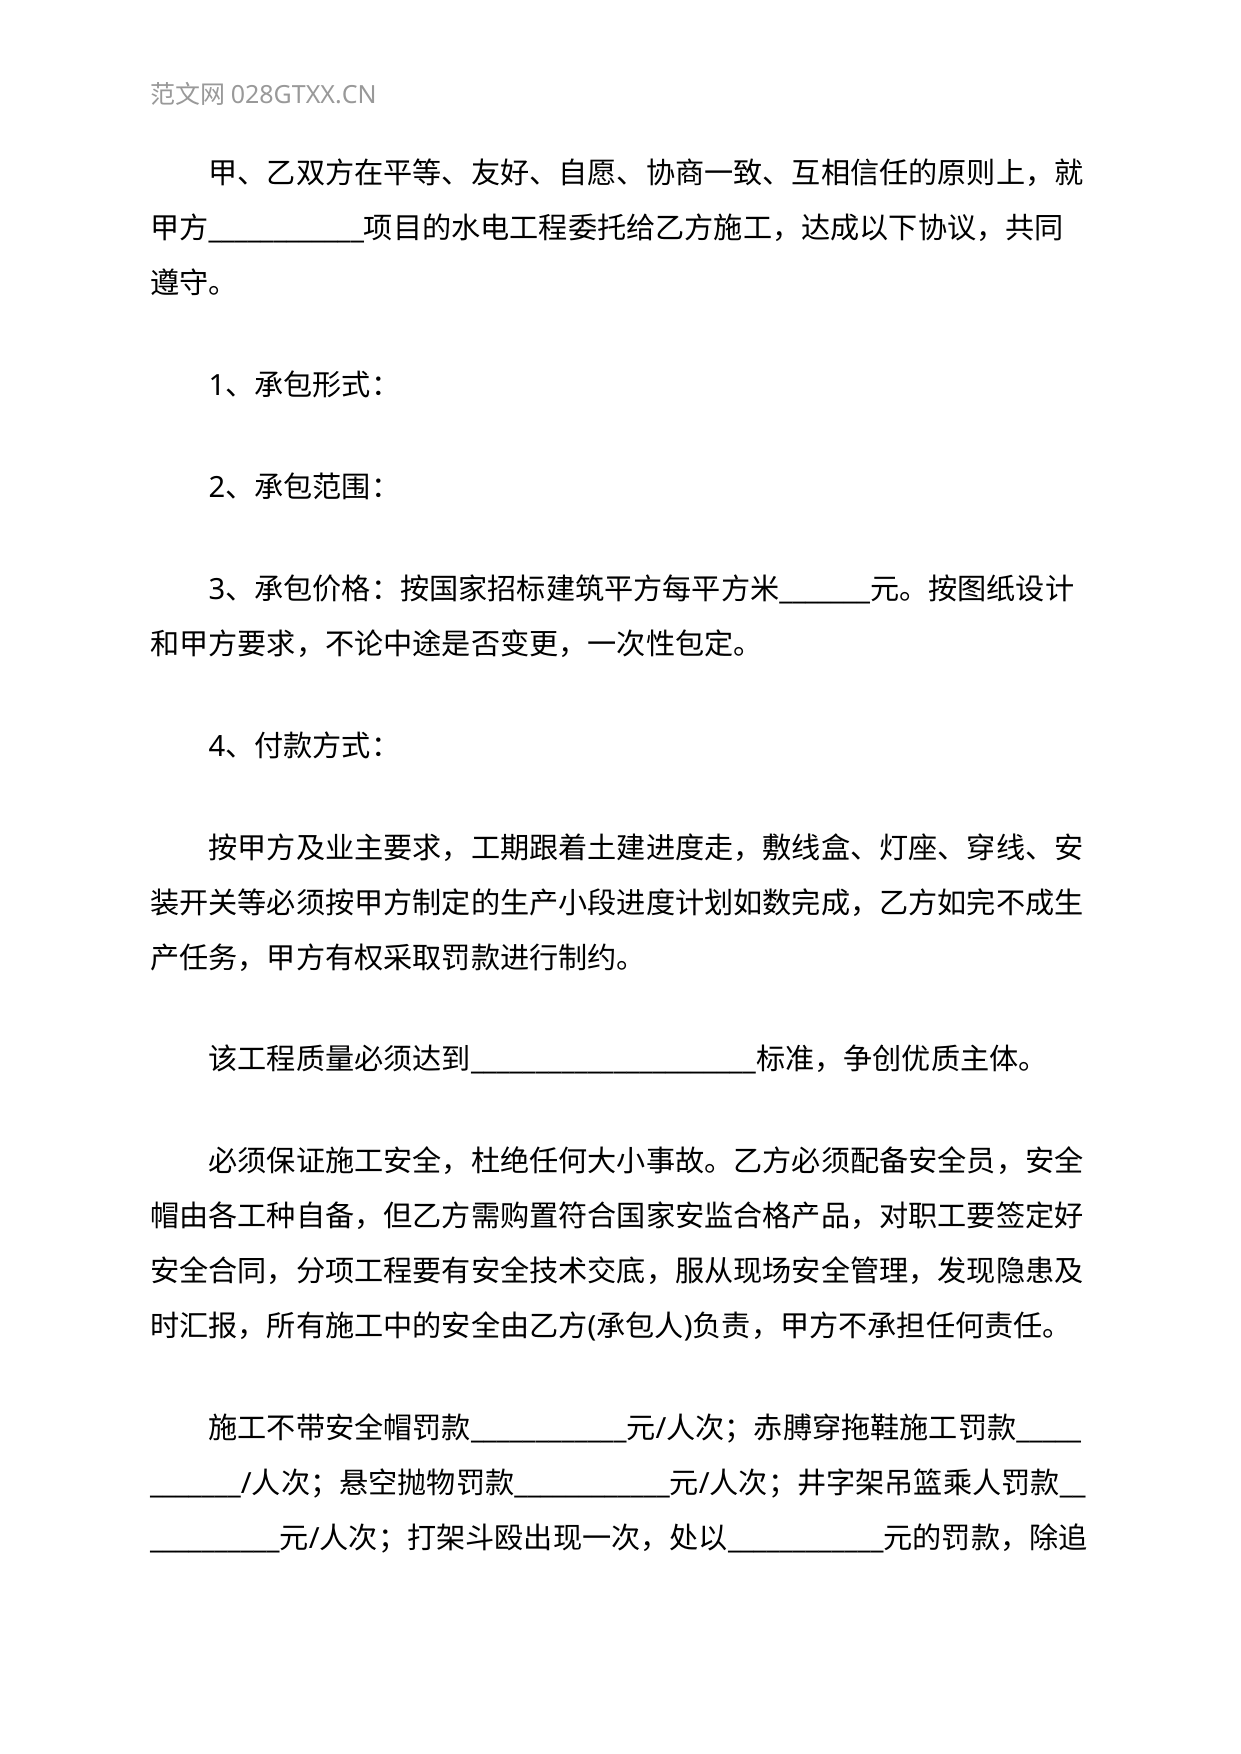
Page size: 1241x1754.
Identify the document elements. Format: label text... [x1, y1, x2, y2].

text 4、付款方式： [150, 722, 1090, 765]
text 该工程质量必须达到______________________标准，争创优质主体。 [150, 1036, 1090, 1078]
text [150, 1404, 1090, 1557]
text 1、承包形式： [150, 362, 1090, 404]
text 甲、乙双方在平等、友好、自愿、协商一致、互相信任的原则上，就甲方____________项目的水电工程委托给乙方施工，达成以下协议，共同遵守。 [150, 150, 1090, 302]
text 2、承包范围： [150, 464, 1090, 506]
text 3、承包价格：按国家招标建筑平方每平方米_______元。按图纸设计和甲方要求，不论中途是否变更，一次性包定。 [150, 566, 1090, 663]
text 必须保证施工安全，杜绝任何大小事故。乙方必须配备安全员，安全帽由各工种自备，但乙方需购置符合国家安监合格产品，对职工要签定好安全合同，分项工程要有安全技术交底，服从现场安全管理，发现隐患及时汇报，所有施工中的安全由乙方(承包人)负责，甲方不承担任何责任。 [150, 1138, 1090, 1345]
text 按甲方及业主要求，工期跟着土建进度走，敷线盒、灯座、穿线、安装开关等必须按甲方制定的生产小段进度计划如数完成，乙方如完不成生产任务，甲方有权采取罚款进行制约。 [150, 824, 1090, 976]
